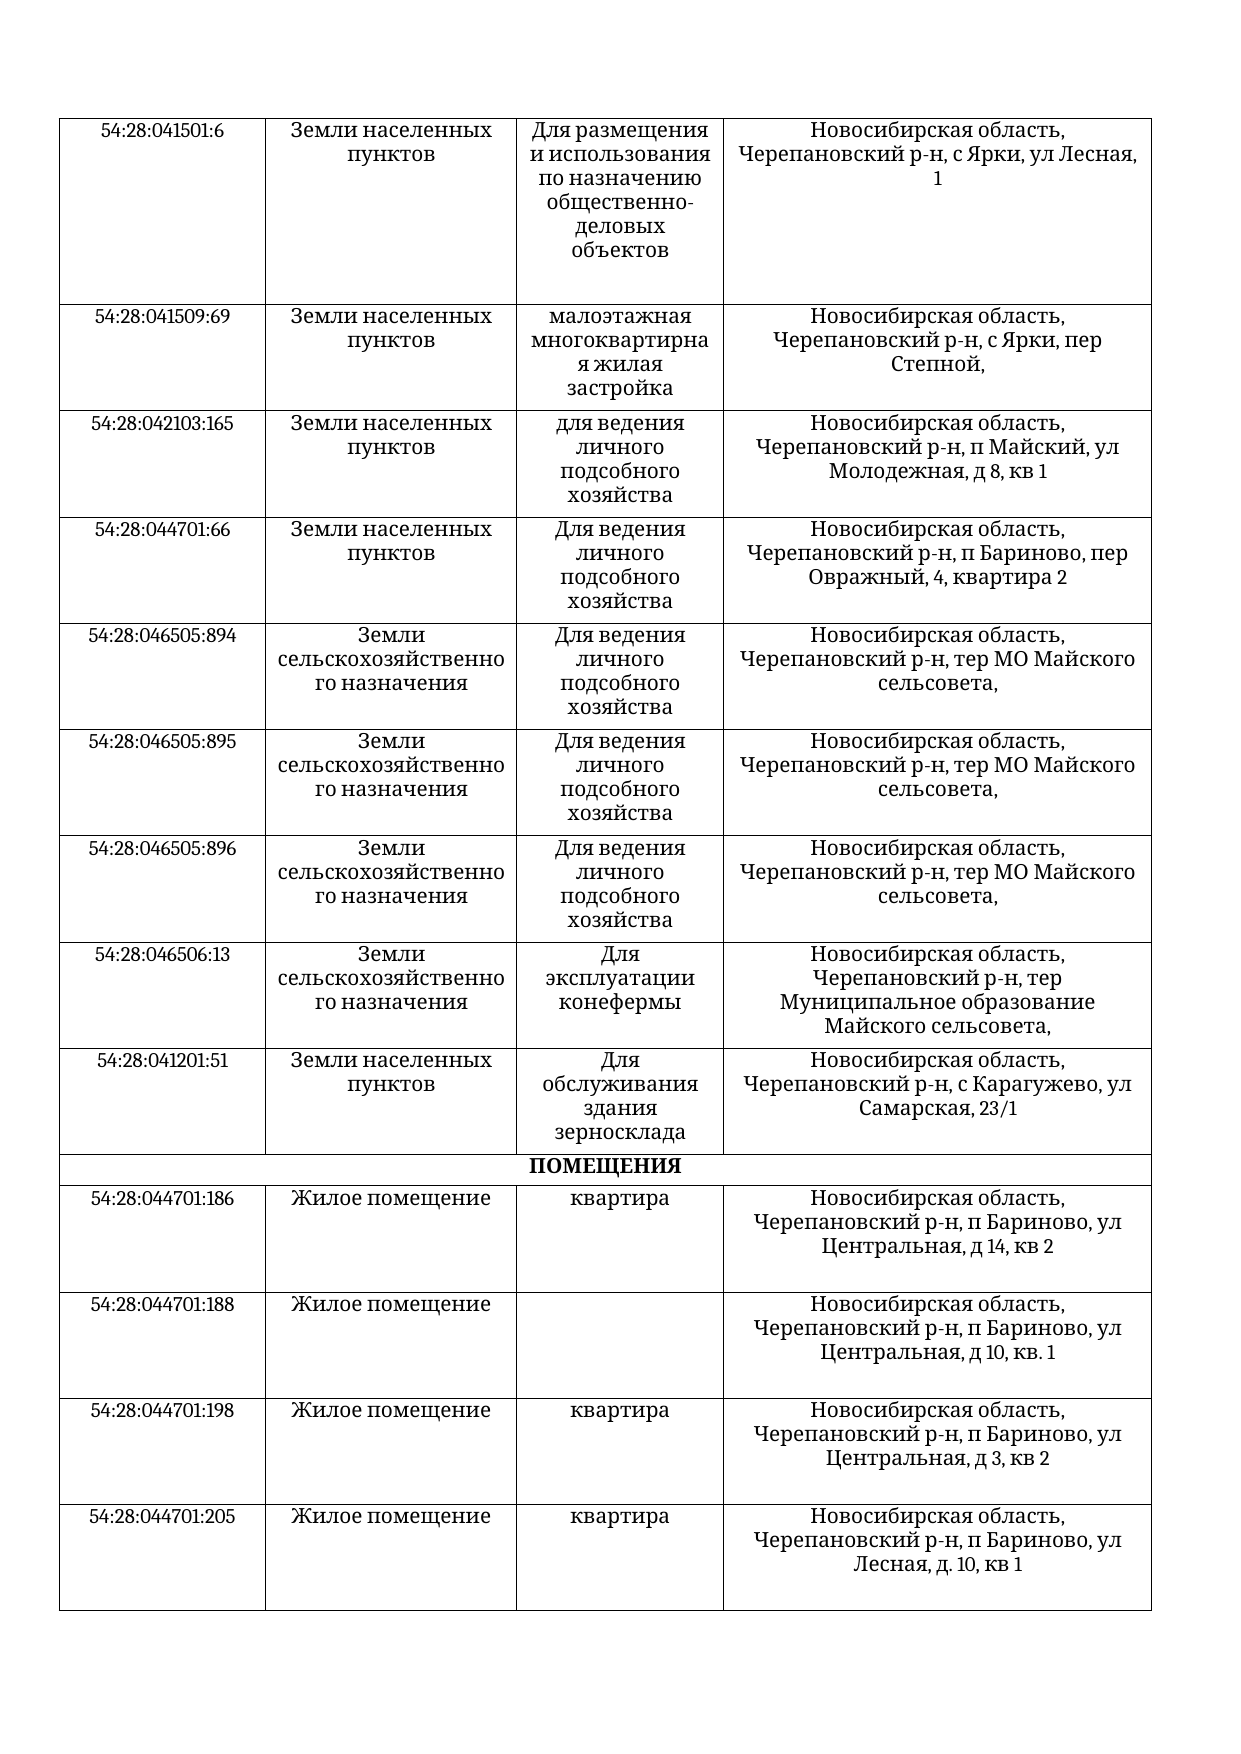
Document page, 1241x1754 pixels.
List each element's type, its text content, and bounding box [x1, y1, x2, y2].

table_cell Для ведения личного подсобного хозяйства [517, 518, 723, 623]
table_cell Земли сельскохозяйственного назначения [266, 730, 516, 835]
table_cell Новосибирская область, Черепановский р-н, п Бариново, ул Центральная, д 3, кв 2 [724, 1399, 1151, 1504]
table_cell Новосибирская область, Черепановский р-н, с Ярки, ул Лесная, 1 [724, 119, 1151, 304]
table_cell Новосибирская область, Черепановский р-н, с Карагужево, ул Самарская, 23/1 [724, 1049, 1151, 1154]
table_cell Для ведения личного подсобного хозяйства [517, 624, 723, 729]
table_cell Новосибирская область, Черепановский р-н, п Майский, ул Молодежная, д 8, кв 1 [724, 411, 1151, 517]
table_cell Земли населенных пунктов [266, 411, 516, 517]
table_cell квартира [517, 1505, 723, 1610]
table_cell 54:28:044701:198 [60, 1399, 265, 1504]
table_cell Новосибирская область, Черепановский р-н, тер МО Майского сельсовета, [724, 836, 1151, 942]
table_cell [517, 1293, 723, 1398]
table_cell Новосибирская область, Черепановский р-н, п Бариново, ул Центральная, д 10, кв. 1 [724, 1293, 1151, 1398]
table_cell 54:28:044701:188 [60, 1293, 265, 1398]
table_cell Земли сельскохозяйственного назначения [266, 624, 516, 729]
table_cell Земли сельскохозяйственного назначения [266, 836, 516, 942]
table_cell 54:28:046506:13 [60, 943, 265, 1048]
table_cell Для обслуживания здания зерносклада [517, 1049, 723, 1154]
table_cell Жилое помещение [266, 1293, 516, 1398]
table_cell Жилое помещение [266, 1399, 516, 1504]
table_cell 54:28:042103:165 [60, 411, 265, 517]
table_cell ПОМЕЩЕНИЯ [60, 1155, 1151, 1185]
table_cell Земли населенных пунктов [266, 518, 516, 623]
table_cell Для эксплуатации конефермы [517, 943, 723, 1048]
table_cell Новосибирская область, Черепановский р-н, тер МО Майского сельсовета, [724, 730, 1151, 835]
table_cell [266, 119, 516, 304]
table_cell для ведения личного подсобного хозяйства [517, 411, 723, 517]
table_cell Новосибирская область, Черепановский р-н, с Ярки, пер Степной, [724, 305, 1151, 410]
table_cell Для размещения и использования по назначению общественно-деловых объектов [517, 119, 723, 304]
table_cell 54:28:044701:186 [60, 1186, 265, 1292]
table_cell Для ведения личного подсобного хозяйства [517, 730, 723, 835]
table_cell 54:28:041509:69 [60, 305, 265, 410]
table_cell квартира [517, 1186, 723, 1292]
table_cell малоэтажная многоквартирная жилая застройка [517, 305, 723, 410]
table_cell 54:28:046505:895 [60, 730, 265, 835]
table_cell 54:28:046505:894 [60, 624, 265, 729]
table_cell Новосибирская область, Черепановский р-н, тер МО Майского сельсовета, [724, 624, 1151, 729]
table_cell Жилое помещение [266, 1505, 516, 1610]
table_cell 54:28:044701:205 [60, 1505, 265, 1610]
table_cell Новосибирская область, Черепановский р-н, п Бариново, пер Овражный, 4, квартира 2 [724, 518, 1151, 623]
table_cell Новосибирская область, Черепановский р-н, тер Муниципальное образование Майского сельсовета, [724, 943, 1151, 1048]
table_cell 54:28:041501:6 [60, 119, 265, 304]
table_cell 54:28:044701:66 [60, 518, 265, 623]
table_cell Новосибирская область, Черепановский р-н, п Бариново, ул Центральная, д 14, кв 2 [724, 1186, 1151, 1292]
table_cell Для ведения личного подсобного хозяйства [517, 836, 723, 942]
table_cell 54:28:041201:51 [60, 1049, 265, 1154]
table_cell Земли населенных пунктов [266, 305, 516, 410]
table_cell квартира [517, 1399, 723, 1504]
table_cell Новосибирская область, Черепановский р-н, п Бариново, ул Лесная, д. 10, кв 1 [724, 1505, 1151, 1610]
table_cell Земли населенных пунктов [266, 1049, 516, 1154]
table_cell Земли сельскохозяйственного назначения [266, 943, 516, 1048]
table_cell Жилое помещение [266, 1186, 516, 1292]
table_cell 54:28:046505:896 [60, 836, 265, 942]
